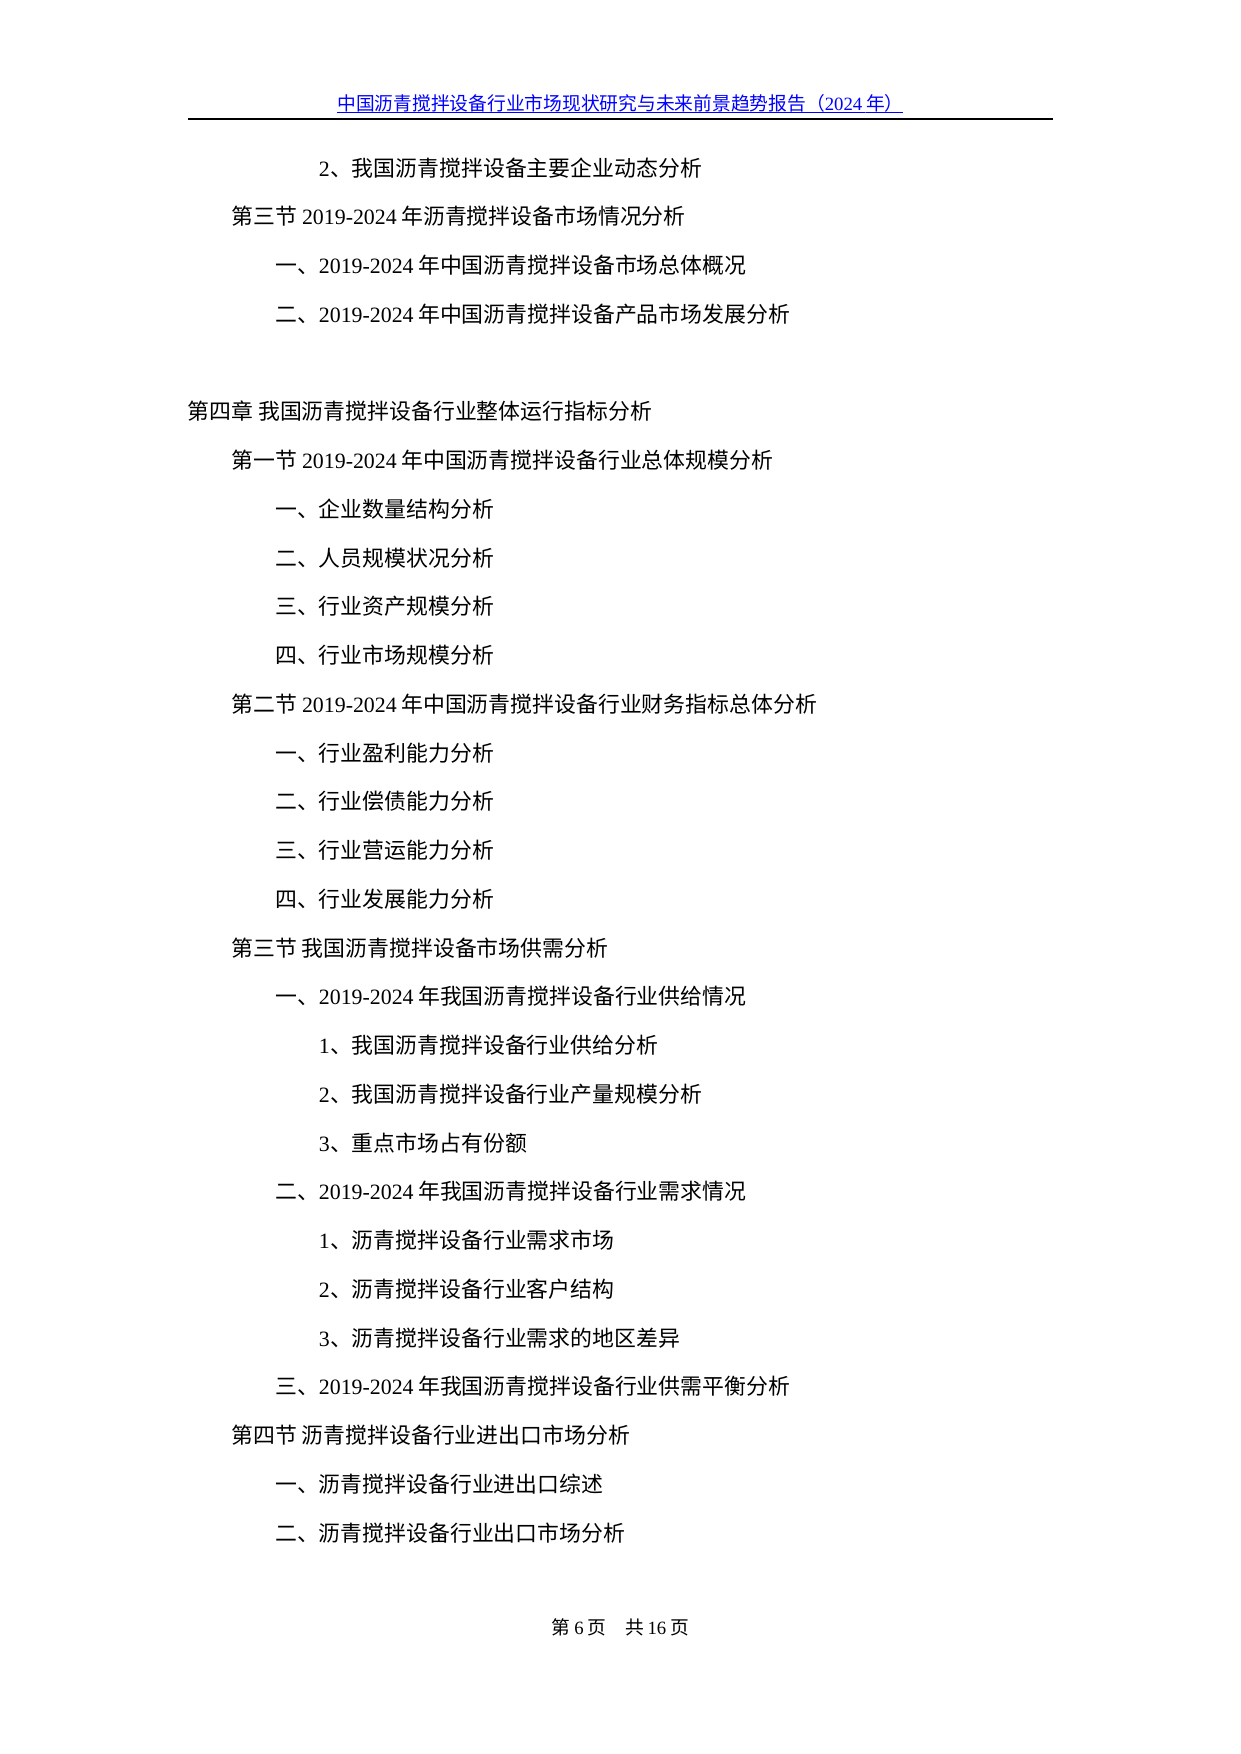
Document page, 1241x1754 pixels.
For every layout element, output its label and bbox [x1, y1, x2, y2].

text [187, 150, 1053, 1548]
